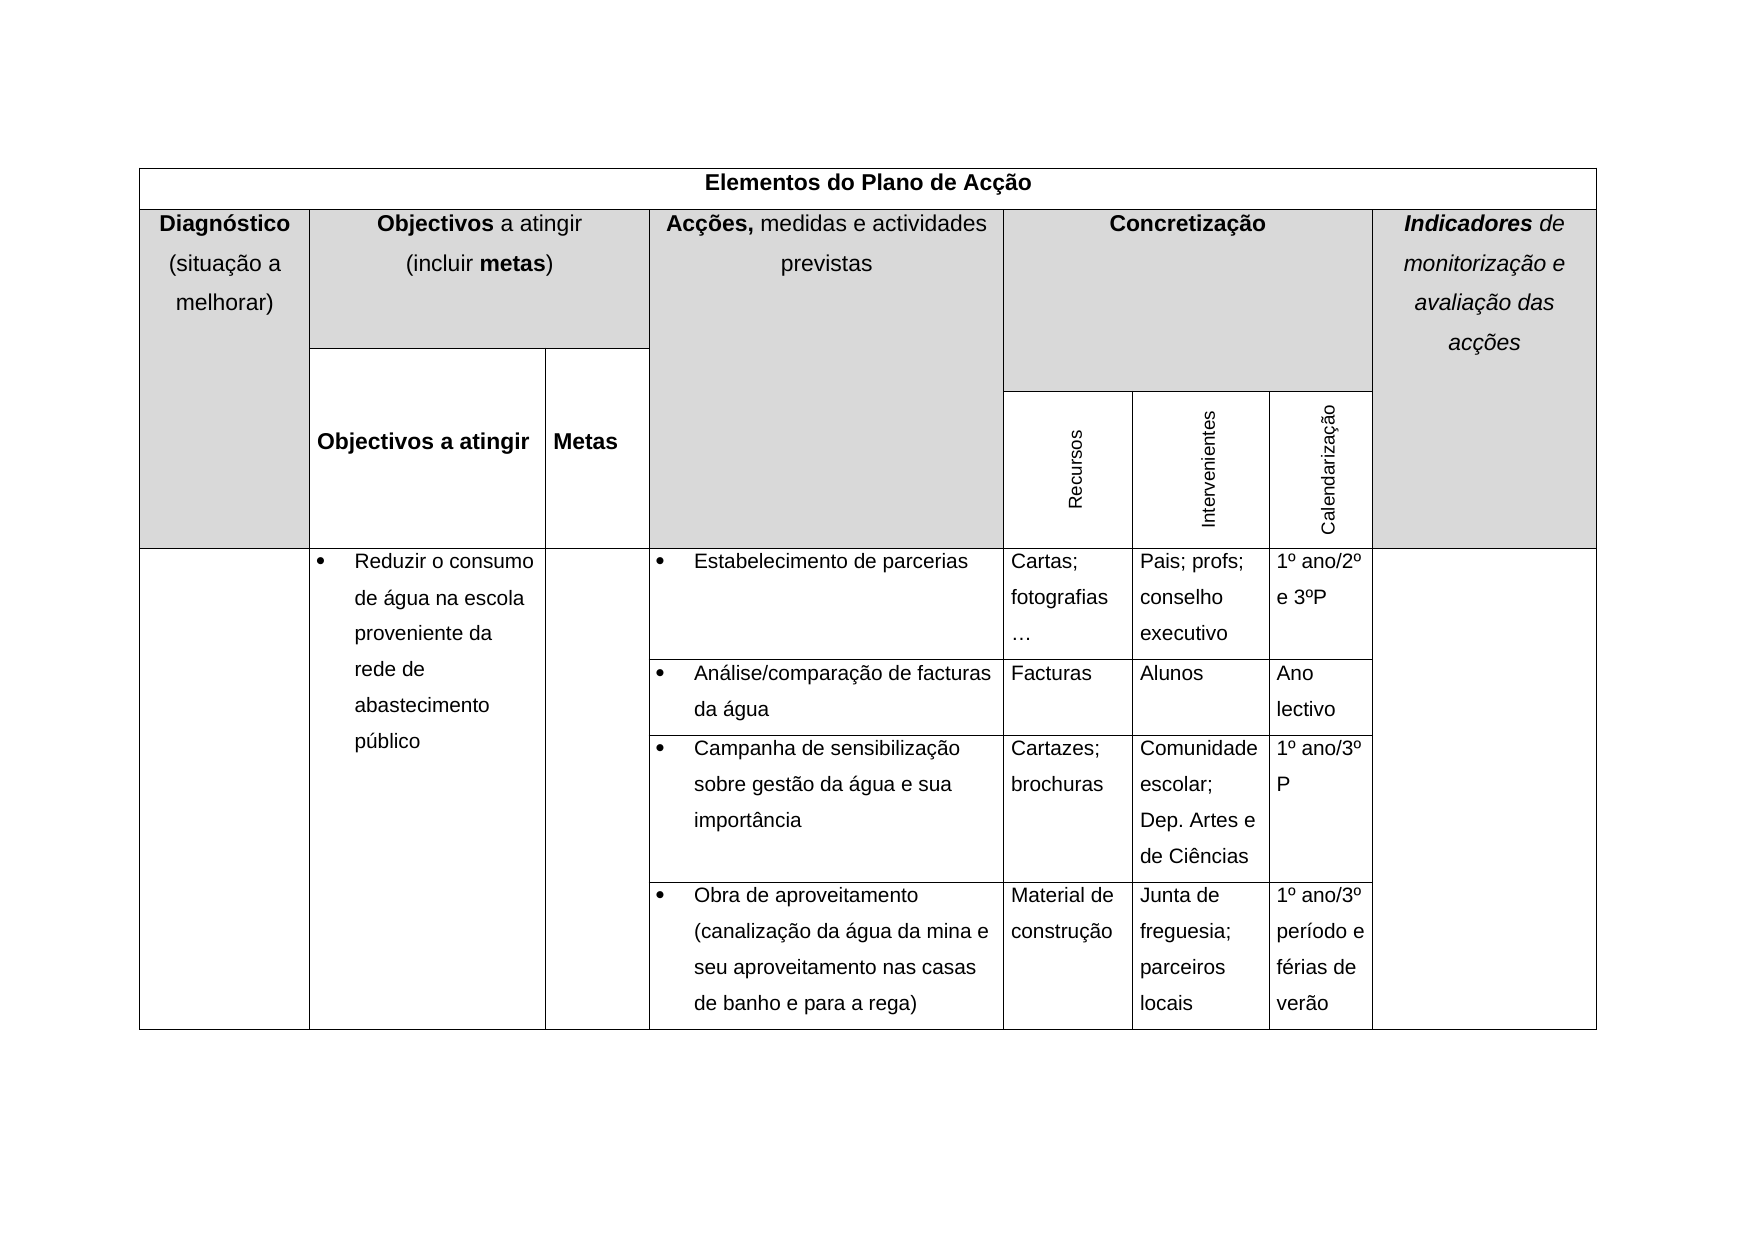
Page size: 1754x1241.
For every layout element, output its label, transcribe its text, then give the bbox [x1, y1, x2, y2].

table_cell Comunidade escolar; Dep. Artes e de Ciências [1133, 736, 1269, 882]
table_cell [140, 549, 309, 1029]
table_cell 1º ano/3º P [1270, 736, 1372, 882]
table_cell Ano lectivo [1270, 660, 1372, 735]
table_cell Recursos [1004, 392, 1132, 548]
table_header Elementos do Plano de Acção [140, 169, 1596, 209]
table_cell Pais; profs; conselho executivo [1133, 549, 1269, 659]
table_cell Concretização [1004, 210, 1372, 391]
table_cell Cartas; fotografias… [1004, 549, 1132, 659]
table_cell Acções, medidas e actividades previstas [650, 210, 1003, 548]
table_cell 1º ano/2º e 3ºP [1270, 549, 1372, 659]
table_cell Facturas [1004, 660, 1132, 735]
table_cell 1º ano/3º período e férias de verão [1270, 883, 1372, 1029]
table_cell Objectivos a atingir (incluir metas) [310, 210, 649, 348]
table_cell [546, 549, 649, 1029]
table_cell Reduzir o consumo de água na escola proveniente da rede de abastecimento público [310, 549, 545, 1029]
table_cell Calendarização [1270, 392, 1372, 548]
table_cell Cartazes; brochuras [1004, 736, 1132, 882]
table_cell Campanha de sensibilização sobre gestão da água e sua importância [650, 736, 1003, 882]
table_cell Diagnóstico (situação a melhorar) [140, 210, 309, 548]
table_cell Metas [546, 349, 649, 548]
table_cell Estabelecimento de parcerias [650, 549, 1003, 659]
table_cell Alunos [1133, 660, 1269, 735]
table_cell Objectivos a atingir [310, 349, 545, 548]
table_cell Junta de freguesia; parceiros locais [1133, 883, 1269, 1029]
table_cell [1373, 549, 1596, 1029]
table_cell Obra de aproveitamento (canalização da água da mina e seu aproveitamento nas casas de banho e para a rega) [650, 883, 1003, 1029]
table_cell Material de construção [1004, 883, 1132, 1029]
table_cell Intervenientes [1133, 392, 1269, 548]
table_cell Análise/comparação de facturas da água [650, 660, 1003, 735]
table_cell Indicadores de monitorização e avaliação das acções [1373, 210, 1596, 548]
